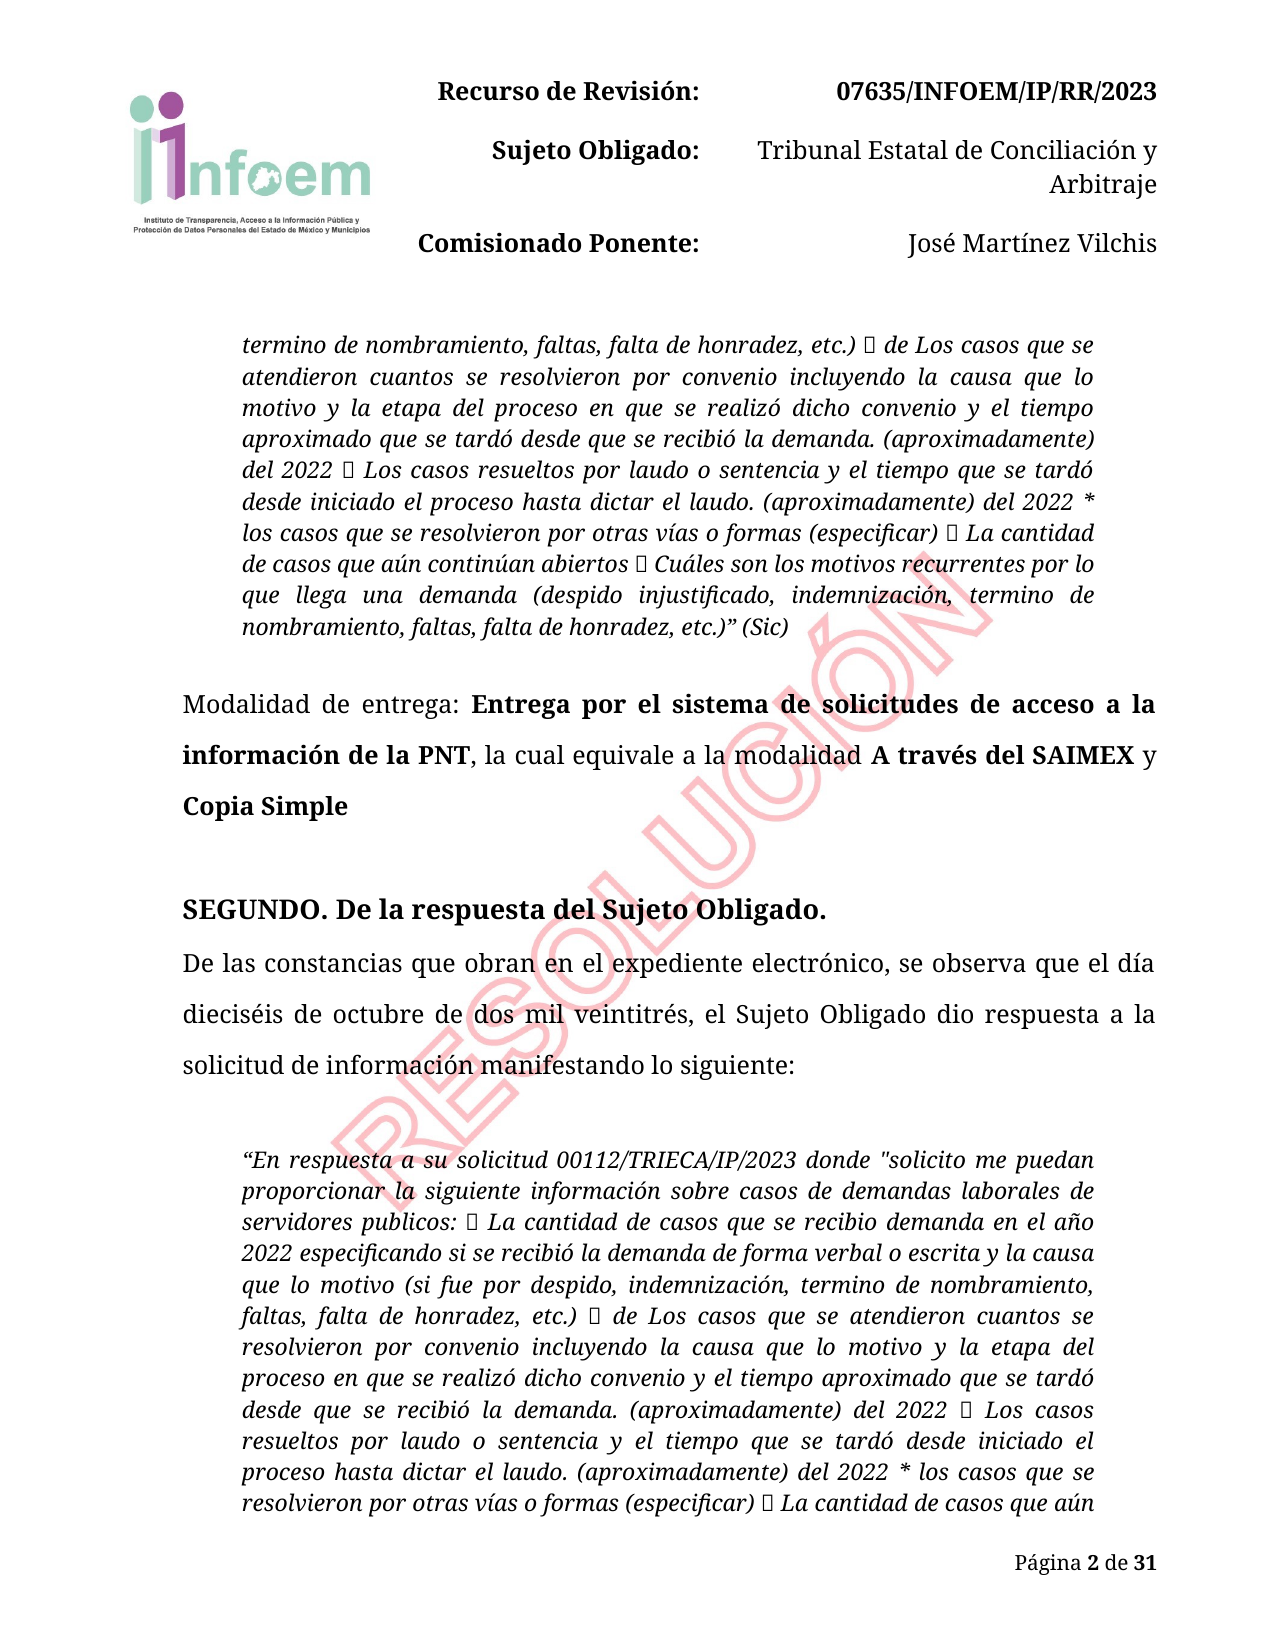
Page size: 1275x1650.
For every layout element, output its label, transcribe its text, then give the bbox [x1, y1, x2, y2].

text De las constancias que obran en el expediente electrónico, se observa que el día dieciséis de octubre de dos mil veintitrés, el Sujeto Obligado dio respuesta a la solicitud de información manifestando lo siguiente: [182, 946, 1157, 1082]
subtitle SEGUNDO. De la respuesta del Sujeto Obligado. [182, 891, 1157, 927]
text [242, 1144, 1098, 1519]
text Modalidad de entrega: Entrega por el sistema de solicitudes de acceso a la información de la PNT, la cual equivale a la modalidad A través del SAIMEX y Copia Simple [182, 686, 1157, 822]
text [242, 329, 1098, 642]
picture [10, 31, 1275, 1650]
